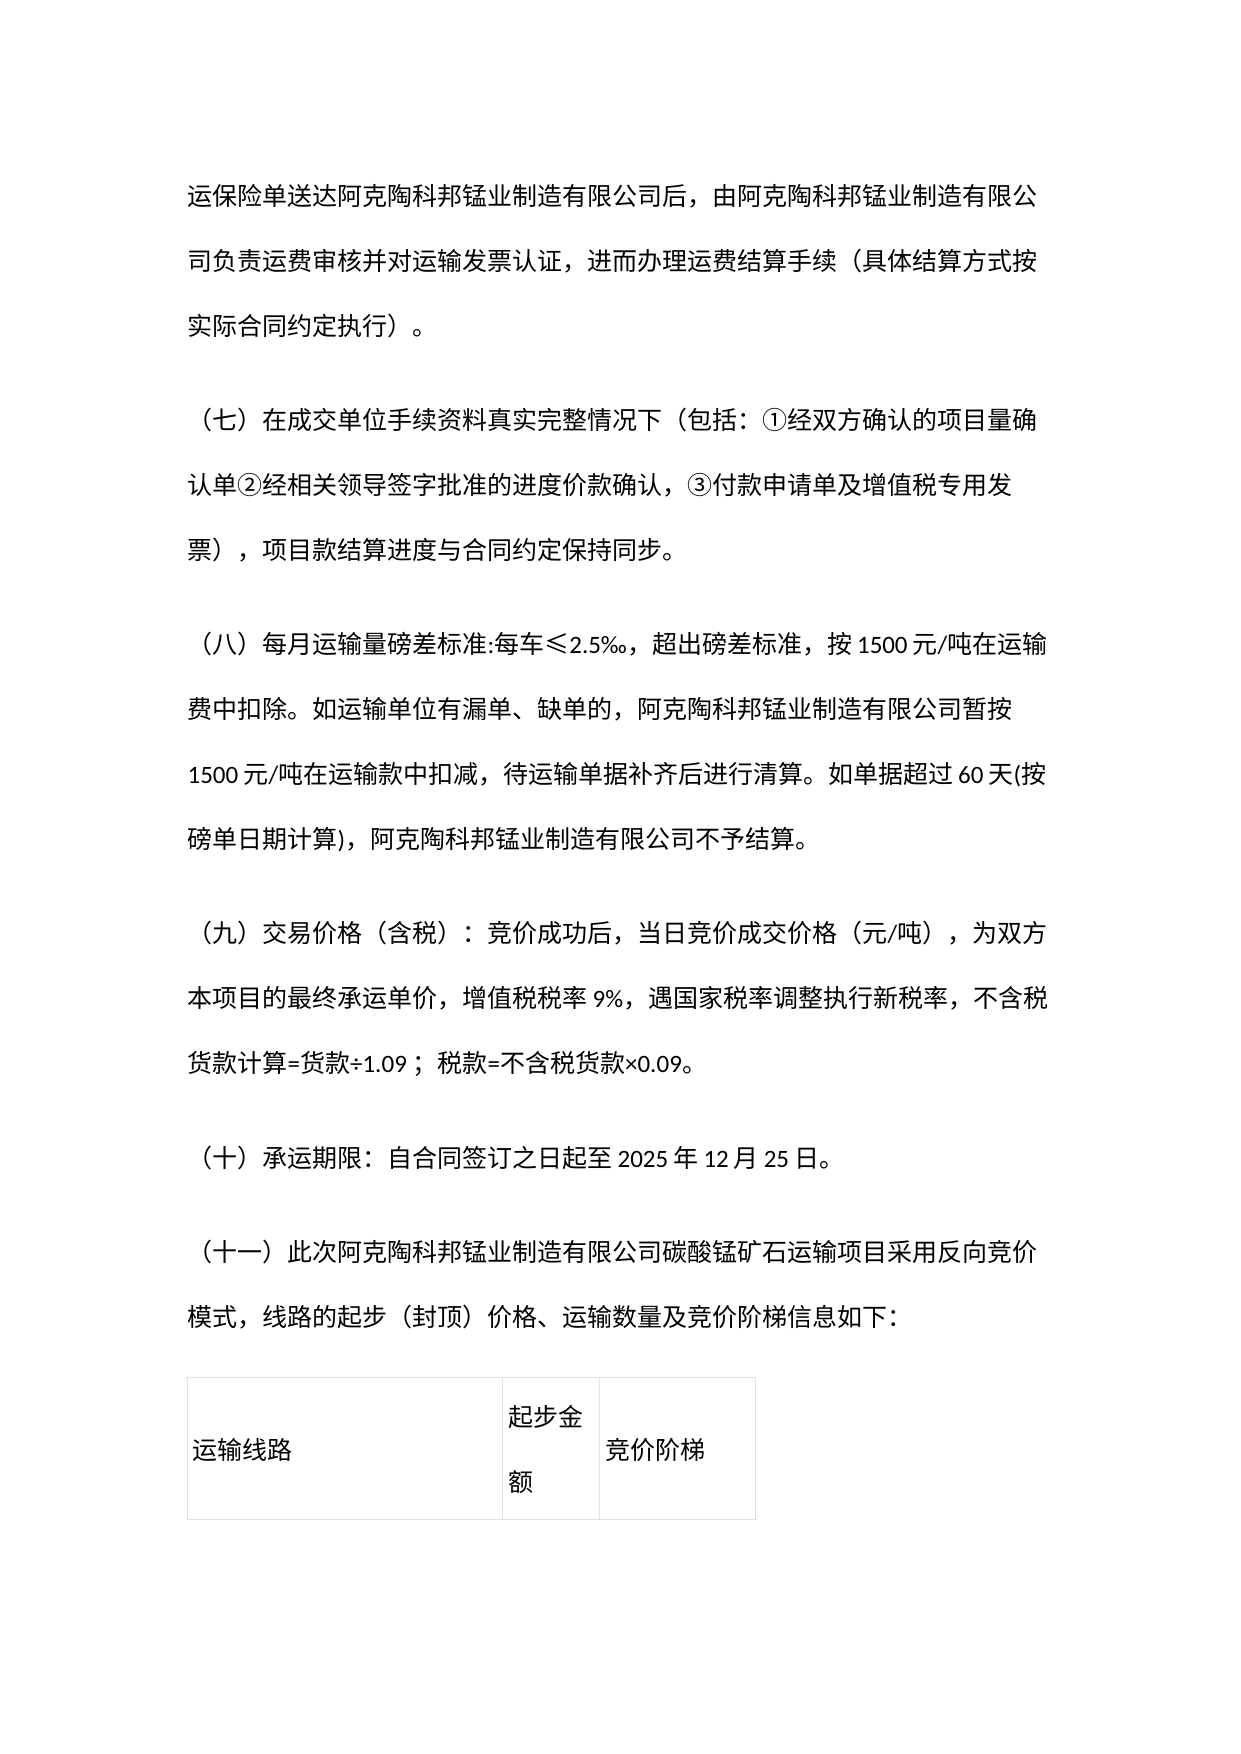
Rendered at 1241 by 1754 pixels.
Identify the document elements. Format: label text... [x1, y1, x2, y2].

text （十）承运期限：自合同签订之日起至2025年12月25日。 [187, 1124, 1053, 1189]
table_header 竞价阶梯 [600, 1378, 755, 1518]
text （九）交易价格（含税）：竞价成功后，当日竞价成交价格（元/吨），为双方本项目的最终承运单价，增值税税率9%，遇国家税率调整执行新税率，不含税货款计算=货款÷1.09 ；税款=不含税货款×0.09。 [187, 899, 1053, 1094]
text （七）在成交单位手续资料真实完整情况下（包括：①经双方确认的项目量确认单②经相关领导签字批准的进度价款确认，③付款申请单及增值税专用发票），项目款结算进度与合同约定保持同步。 [187, 386, 1053, 581]
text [187, 162, 1053, 357]
text （八）每月运输量磅差标准:每车≤2.5‰，超出磅差标准，按1500元/吨在运输费中扣除。如运输单位有漏单、缺单的，阿克陶科邦锰业制造有限公司暂按1500元/吨在运输款中扣减，待运输单据补齐后进行清算。如单据超过60天(按磅单日期计算)，阿克陶科邦锰业制造有限公司不予结算。 [187, 610, 1053, 870]
text （十一）此次阿克陶科邦锰业制造有限公司碳酸锰矿石运输项目采用反向竞价模式，线路的起步（封顶）价格、运输数量及竞价阶梯信息如下： [187, 1218, 1053, 1348]
table_header 起步金额 [503, 1378, 599, 1518]
table_header 运输线路 [188, 1378, 502, 1518]
